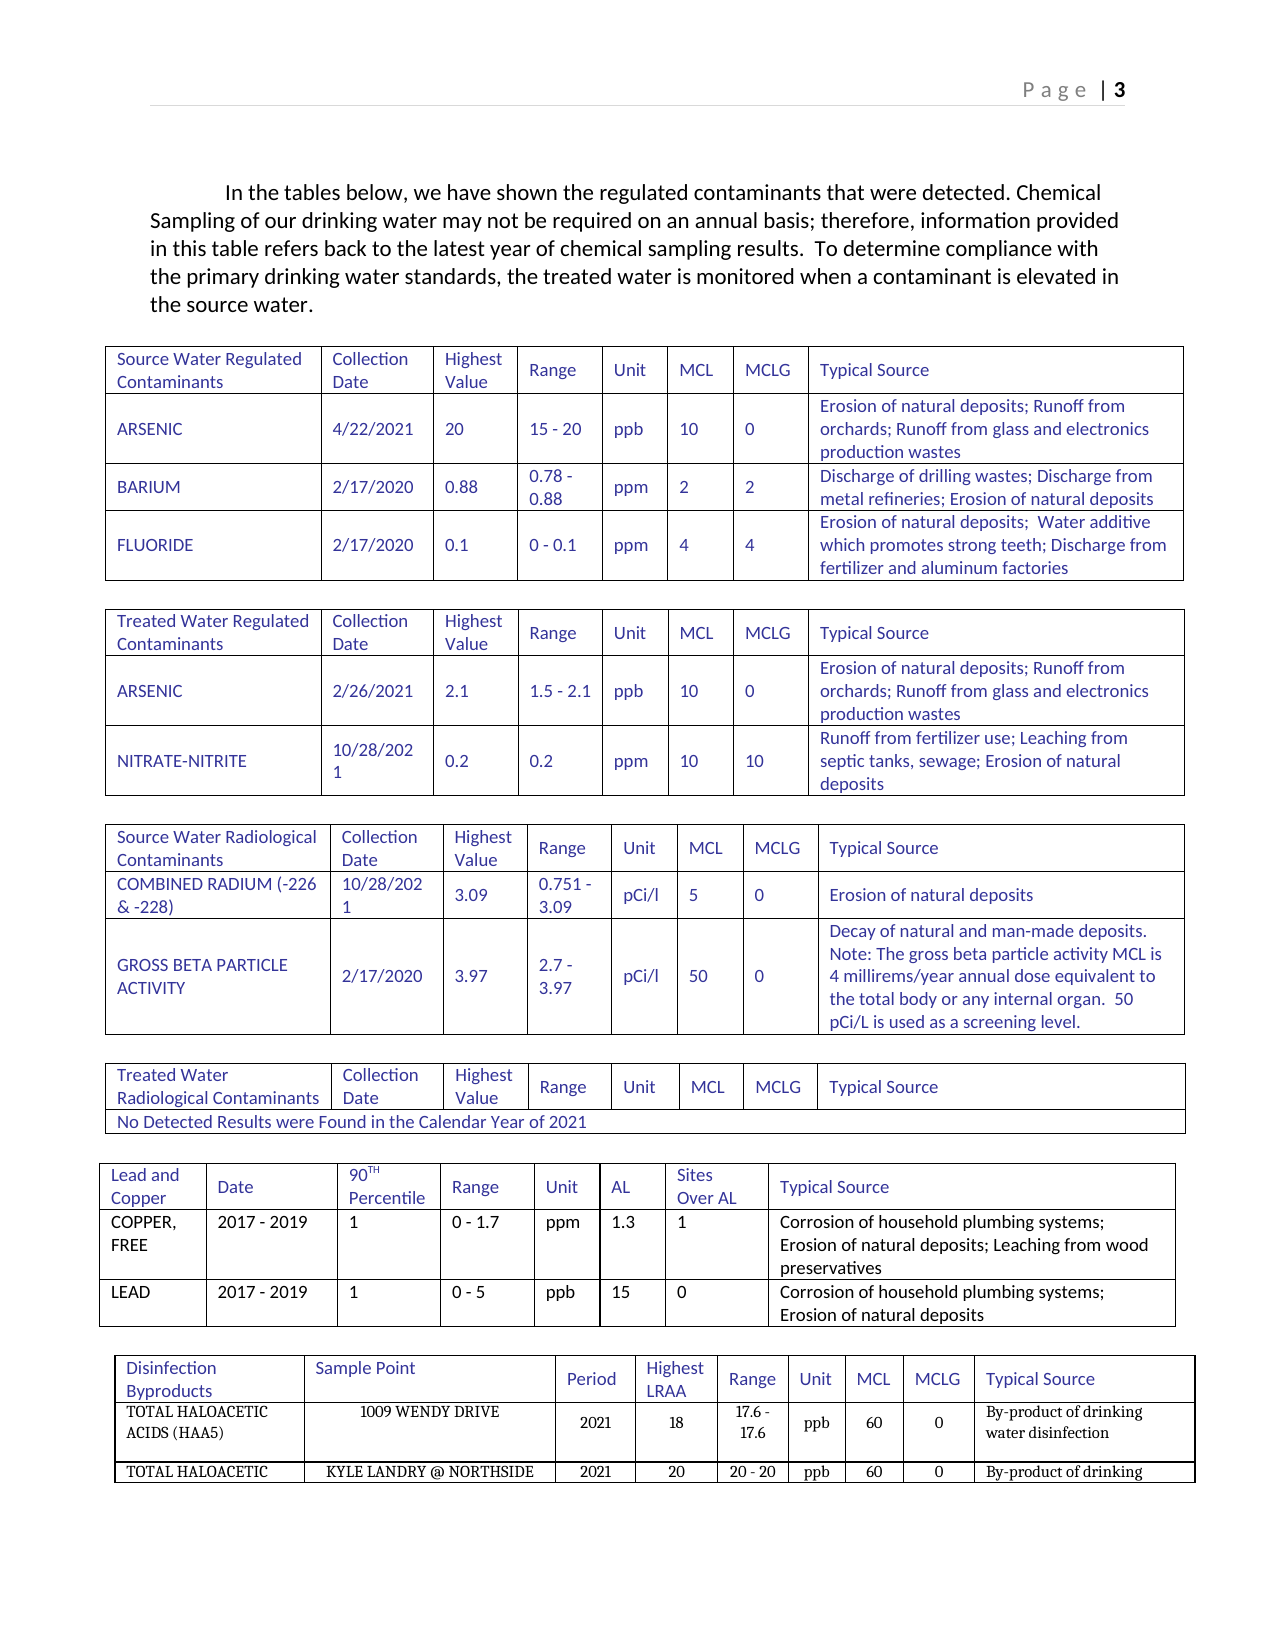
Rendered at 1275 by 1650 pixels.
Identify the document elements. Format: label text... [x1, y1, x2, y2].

table_header Unit [789, 1356, 845, 1402]
table_cell 2/17/2020 [322, 464, 433, 510]
table_cell 18 [636, 1403, 717, 1461]
table_cell 2/17/2020 [322, 511, 433, 579]
table_cell 1.3 [601, 1210, 665, 1279]
table_header AL [601, 1164, 665, 1209]
table_cell 3.09 [444, 872, 527, 918]
table_cell 4 [668, 511, 733, 579]
table_cell 1 [338, 1280, 440, 1326]
table_header MCLG [734, 610, 808, 655]
table_header Source Water Radiological Contaminants [106, 825, 330, 871]
table_cell Corrosion of household plumbing systems; Erosion of natural deposits [769, 1280, 1175, 1326]
table_cell LEAD [100, 1280, 206, 1326]
table_cell ppb [789, 1463, 845, 1482]
table_header Highest Value [444, 825, 527, 871]
table_cell 10 [668, 394, 733, 463]
table_header Treated Water Radiological Contaminants [106, 1064, 331, 1109]
table_cell 10/28/2021 [322, 726, 433, 795]
table_cell 15 [601, 1280, 665, 1326]
table_cell 2017 - 2019 [207, 1280, 337, 1326]
table_cell ppb [603, 656, 668, 725]
table_cell TOTAL HALOACETIC ACIDS (HAA5) [116, 1403, 304, 1461]
table_header Collection Date [332, 1064, 443, 1109]
table_cell Erosion of natural deposits; Water additive which promotes strong teeth; Discharge from fertilizer and aluminum factories [809, 511, 1183, 579]
table_cell 2/17/2020 [331, 919, 443, 1033]
table_header Unit [603, 347, 667, 393]
table_cell 10 [669, 656, 733, 725]
table_cell 0.751 - 3.09 [528, 872, 611, 918]
table_header Sample Point [305, 1356, 555, 1402]
table_cell 2 [668, 464, 733, 510]
table_cell 20 [434, 394, 517, 463]
table_header 90TH Percentile [338, 1164, 440, 1209]
table_header Unit [535, 1164, 599, 1209]
table_header MCLG [744, 825, 818, 871]
table_header Highest Value [434, 610, 518, 655]
table_cell 0 [734, 656, 808, 725]
table_cell 2021 [556, 1403, 635, 1461]
table_header Period [556, 1356, 635, 1402]
table_cell 0.88 [434, 464, 517, 510]
table_cell 10/28/2021 [331, 872, 443, 918]
table_header Typical Source [809, 347, 1183, 393]
table_cell 5 [678, 872, 743, 918]
table_cell 0 - 0.1 [518, 511, 602, 579]
table_header MCLG [904, 1356, 974, 1402]
table_cell 2021 [556, 1463, 635, 1482]
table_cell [975, 1463, 1194, 1482]
table_header Typical Source [819, 825, 1184, 871]
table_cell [975, 1403, 1194, 1461]
table_header Highest Value [434, 347, 517, 393]
table_header Unit [612, 1064, 679, 1109]
table_header [846, 1356, 903, 1402]
table_header Typical Source [769, 1164, 1175, 1209]
table_cell 60 [846, 1463, 903, 1482]
table_cell 0 [904, 1403, 974, 1461]
table_header Typical Source [818, 1064, 1185, 1109]
table_cell FLUORIDE [106, 511, 321, 579]
table_header Highest Value [444, 1064, 528, 1109]
table_header Date [207, 1164, 337, 1209]
table_header Highest LRAA [636, 1356, 717, 1402]
table_cell 50 [678, 919, 743, 1033]
table_cell 2.1 [434, 656, 518, 725]
table_cell 1 [338, 1210, 440, 1279]
table_cell 20 [636, 1463, 717, 1482]
text In the tables below, we have shown the regulated contaminants that were detected. Chemical Sampling of our drinking water may not be required on an annual basis; therefore, information provided in this table refers back to the latest year of chemical sampling results. To determine compliance with the primary drinking water standards, the treated water is monitored when a contaminant is elevated in the source water. [150, 178, 1125, 318]
table_cell 17.6 - 17.6 [718, 1403, 788, 1461]
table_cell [116, 1463, 304, 1482]
table_cell ARSENIC [106, 656, 321, 725]
table_cell 60 [846, 1403, 903, 1461]
table_cell 0 [744, 872, 818, 918]
table_cell 0.1 [434, 511, 517, 579]
table_header Typical Source [809, 610, 1184, 655]
table_cell 15 - 20 [518, 394, 602, 463]
table_header Range [518, 347, 602, 393]
table_cell 0.78 - 0.88 [518, 464, 602, 510]
table_cell COPPER, FREE [100, 1210, 206, 1279]
table_cell 2 [734, 464, 808, 510]
table_header Unit [603, 610, 668, 655]
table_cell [305, 1463, 555, 1482]
table_cell Corrosion of household plumbing systems; Erosion of natural deposits; Leaching from wood preservatives [769, 1210, 1175, 1279]
table_header [678, 825, 743, 871]
table_cell 4 [734, 511, 808, 579]
table_header Collection Date [331, 825, 443, 871]
table_cell ARSENIC [106, 394, 321, 463]
table_header [680, 1064, 743, 1109]
table_header Range [519, 610, 602, 655]
table_cell Runoff from fertilizer use; Leaching from septic tanks, sewage; Erosion of natural deposits [809, 726, 1184, 795]
table_header Lead and Copper [100, 1164, 206, 1209]
table_cell 20 - 20 [718, 1463, 788, 1482]
table_cell 10 [734, 726, 808, 795]
table_cell Decay of natural and man-made deposits. Note: The gross beta particle activity MCL is 4 millirems/year annual dose equivalent to the total body or any internal organ. 50 pCi/L is used as a screening level. [819, 919, 1184, 1033]
table_cell 0 - 5 [441, 1280, 534, 1326]
table_cell COMBINED RADIUM (-226 & -228) [106, 872, 330, 918]
table_cell 0 [734, 394, 808, 463]
table_cell 0 [666, 1280, 768, 1326]
table_cell ppm [603, 464, 667, 510]
table_cell 1.5 - 2.1 [519, 656, 602, 725]
table_cell 1 [666, 1210, 768, 1279]
table_cell 3.97 [444, 919, 527, 1033]
table_header MCLG [744, 1064, 817, 1109]
table_cell BARIUM [106, 464, 321, 510]
table_cell Erosion of natural deposits [819, 872, 1184, 918]
table_cell pCi/l [612, 872, 677, 918]
table_cell ppm [603, 726, 668, 795]
table_cell 2017 - 2019 [207, 1210, 337, 1279]
table_cell 0.2 [434, 726, 518, 795]
table_header MCLG [734, 347, 808, 393]
table_cell 0.2 [519, 726, 602, 795]
table_header Unit [612, 825, 677, 871]
table_cell Discharge of drilling wastes; Discharge from metal refineries; Erosion of natural deposits [809, 464, 1183, 510]
table_header [669, 610, 733, 655]
table_cell ppm [603, 511, 667, 579]
table_cell 1009 WENDY DRIVE [305, 1403, 555, 1461]
table_cell 2/26/2021 [322, 656, 433, 725]
table_header Range [441, 1164, 534, 1209]
table_cell Erosion of natural deposits; Runoff from orchards; Runoff from glass and electronics production wastes [809, 656, 1184, 725]
table_header Typical Source [975, 1356, 1194, 1402]
table_cell 10 [669, 726, 733, 795]
table_cell 0 [904, 1463, 974, 1482]
table_cell 0 - 1.7 [441, 1210, 534, 1279]
table_header Source Water Regulated Contaminants [106, 347, 321, 393]
table_header Collection Date [322, 610, 433, 655]
table_cell pCi/l [612, 919, 677, 1033]
table_header Treated Water Regulated Contaminants [106, 610, 321, 655]
table_header [668, 347, 733, 393]
table_cell 0 [744, 919, 818, 1033]
table_header Collection Date [322, 347, 433, 393]
table_cell ppm [535, 1210, 599, 1279]
table_cell 4/22/2021 [322, 394, 433, 463]
table_header Range [718, 1356, 788, 1402]
table_header Range [528, 825, 611, 871]
table_cell No Detected Results were Found in the Calendar Year of 2021 [106, 1110, 1185, 1133]
table_header Sites Over AL [666, 1164, 768, 1209]
table_cell ppb [789, 1403, 845, 1461]
table_cell ppb [603, 394, 667, 463]
table_cell 2.7 - 3.97 [528, 919, 611, 1033]
table_cell ppb [535, 1280, 599, 1326]
table_cell NITRATE-NITRITE [106, 726, 321, 795]
table_cell GROSS BETA PARTICLE ACTIVITY [106, 919, 330, 1033]
table_cell Erosion of natural deposits; Runoff from orchards; Runoff from glass and electronics production wastes [809, 394, 1183, 463]
table_header Disinfection Byproducts [116, 1356, 304, 1402]
table_header Range [529, 1064, 611, 1109]
